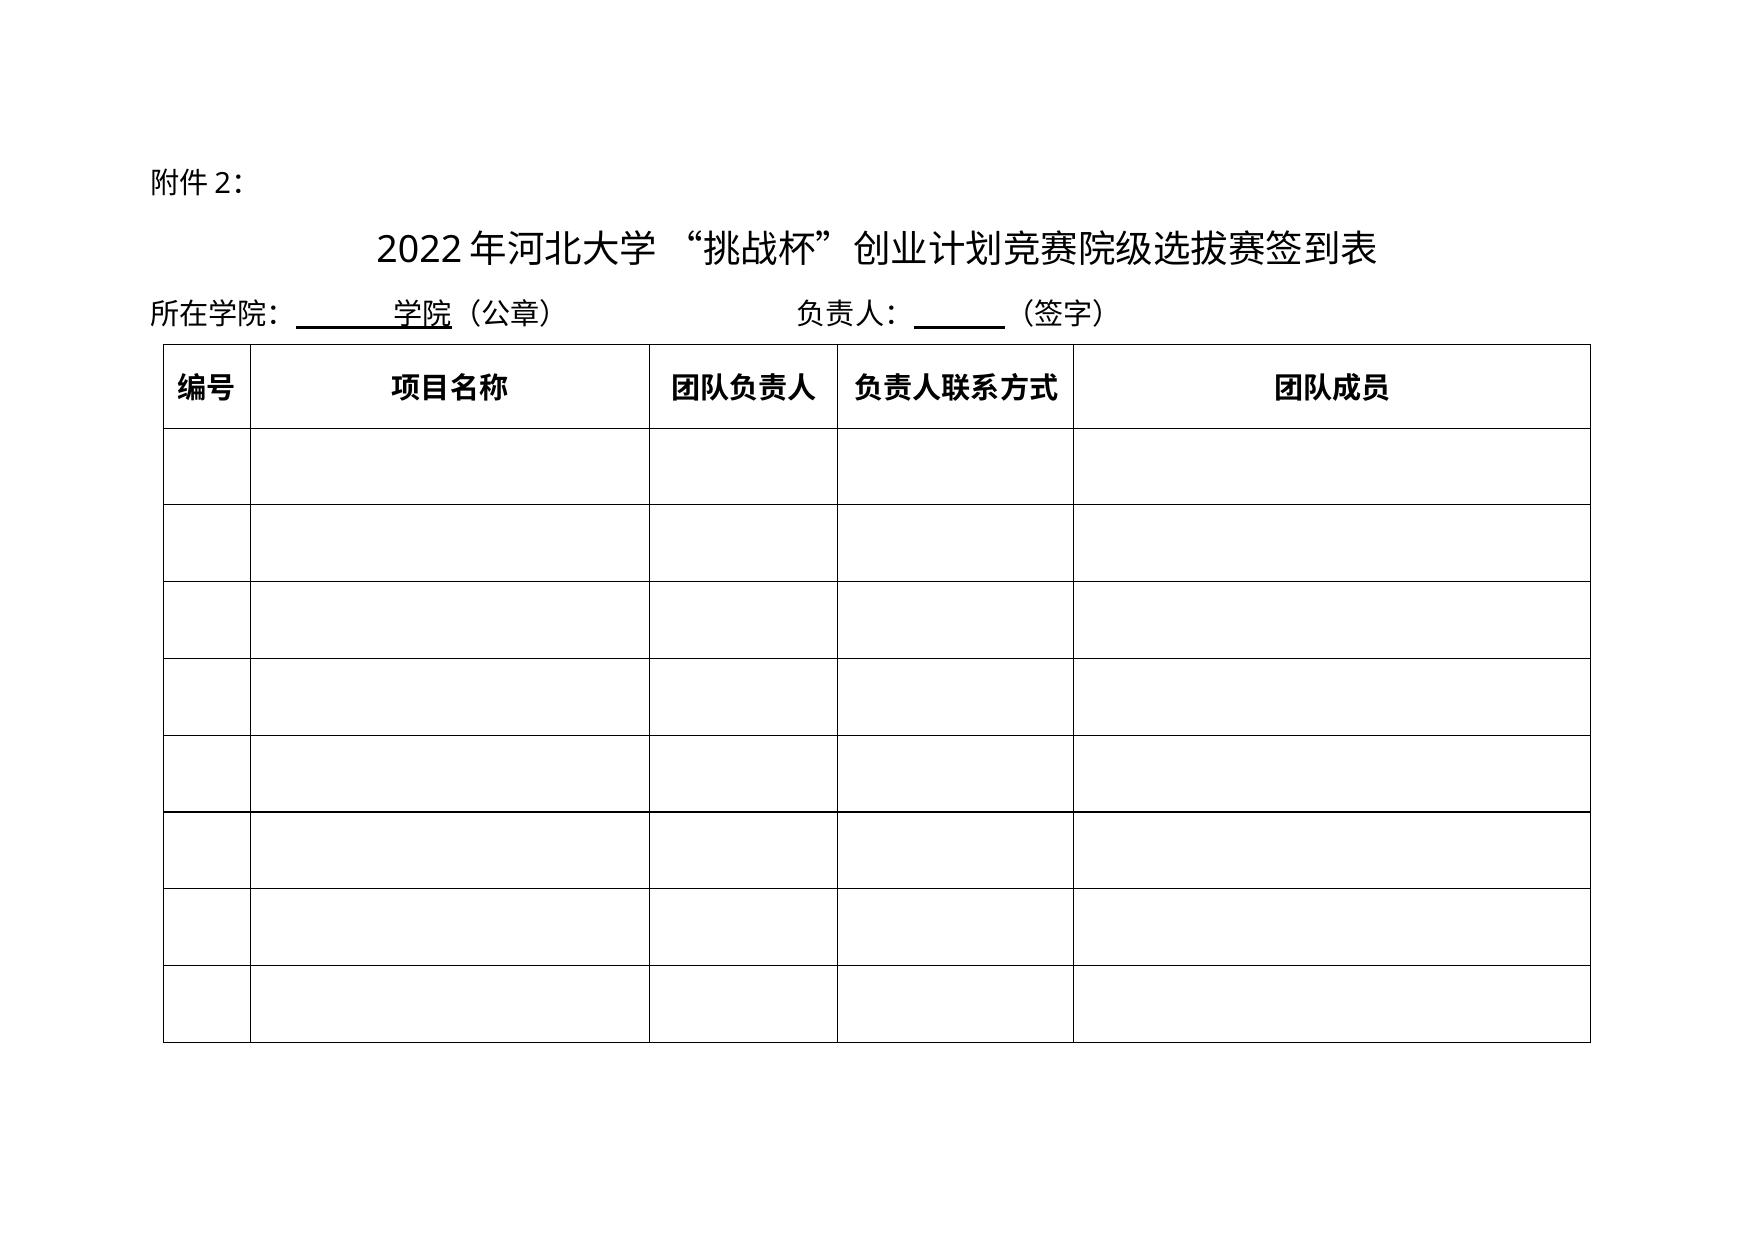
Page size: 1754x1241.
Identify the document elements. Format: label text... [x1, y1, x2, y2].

table_cell [1074, 659, 1590, 735]
table_cell [251, 736, 649, 811]
table_cell [650, 659, 837, 735]
table_cell [1074, 889, 1590, 965]
table_cell [164, 813, 250, 888]
table_cell [838, 505, 1073, 581]
table_cell [650, 889, 837, 965]
table_cell [1074, 582, 1590, 658]
table_cell [650, 582, 837, 658]
table_cell [251, 889, 649, 965]
table_cell [164, 889, 250, 965]
table_cell [838, 889, 1073, 965]
text 所在学院： 学院（公章） 负责人： （签字） [150, 279, 1604, 344]
table_cell [838, 736, 1073, 811]
text 2022年河北大学 “挑战杯”创业计划竞赛院级选拔赛签到表 [150, 214, 1604, 279]
table_cell [164, 505, 250, 581]
table_cell [650, 736, 837, 811]
table_cell [838, 966, 1073, 1042]
table_cell [838, 582, 1073, 658]
table_header 编号 [164, 345, 250, 428]
table_cell [650, 429, 837, 504]
table_cell [1074, 813, 1590, 888]
table_header 负责人联系方式 [838, 345, 1073, 428]
table_cell [1074, 736, 1590, 811]
table_cell [1074, 505, 1590, 581]
table_cell [251, 813, 649, 888]
table_cell [650, 966, 837, 1042]
table_cell [164, 659, 250, 735]
table_cell [1074, 429, 1590, 504]
table_cell [838, 659, 1073, 735]
table_cell [251, 505, 649, 581]
table_cell [251, 659, 649, 735]
table_header 团队成员 [1074, 345, 1590, 428]
table_cell [838, 813, 1073, 888]
table_cell [1074, 966, 1590, 1042]
table_cell [164, 736, 250, 811]
table_cell [251, 582, 649, 658]
text 附件2： [150, 149, 1604, 214]
table_header 团队负责人 [650, 345, 837, 428]
table_cell [164, 582, 250, 658]
table_cell [838, 429, 1073, 504]
table_cell [650, 813, 837, 888]
table_cell [164, 429, 250, 504]
table_cell [251, 429, 649, 504]
table_header 项目名称 [251, 345, 649, 428]
table_cell [251, 966, 649, 1042]
table_cell [650, 505, 837, 581]
table_cell [164, 966, 250, 1042]
